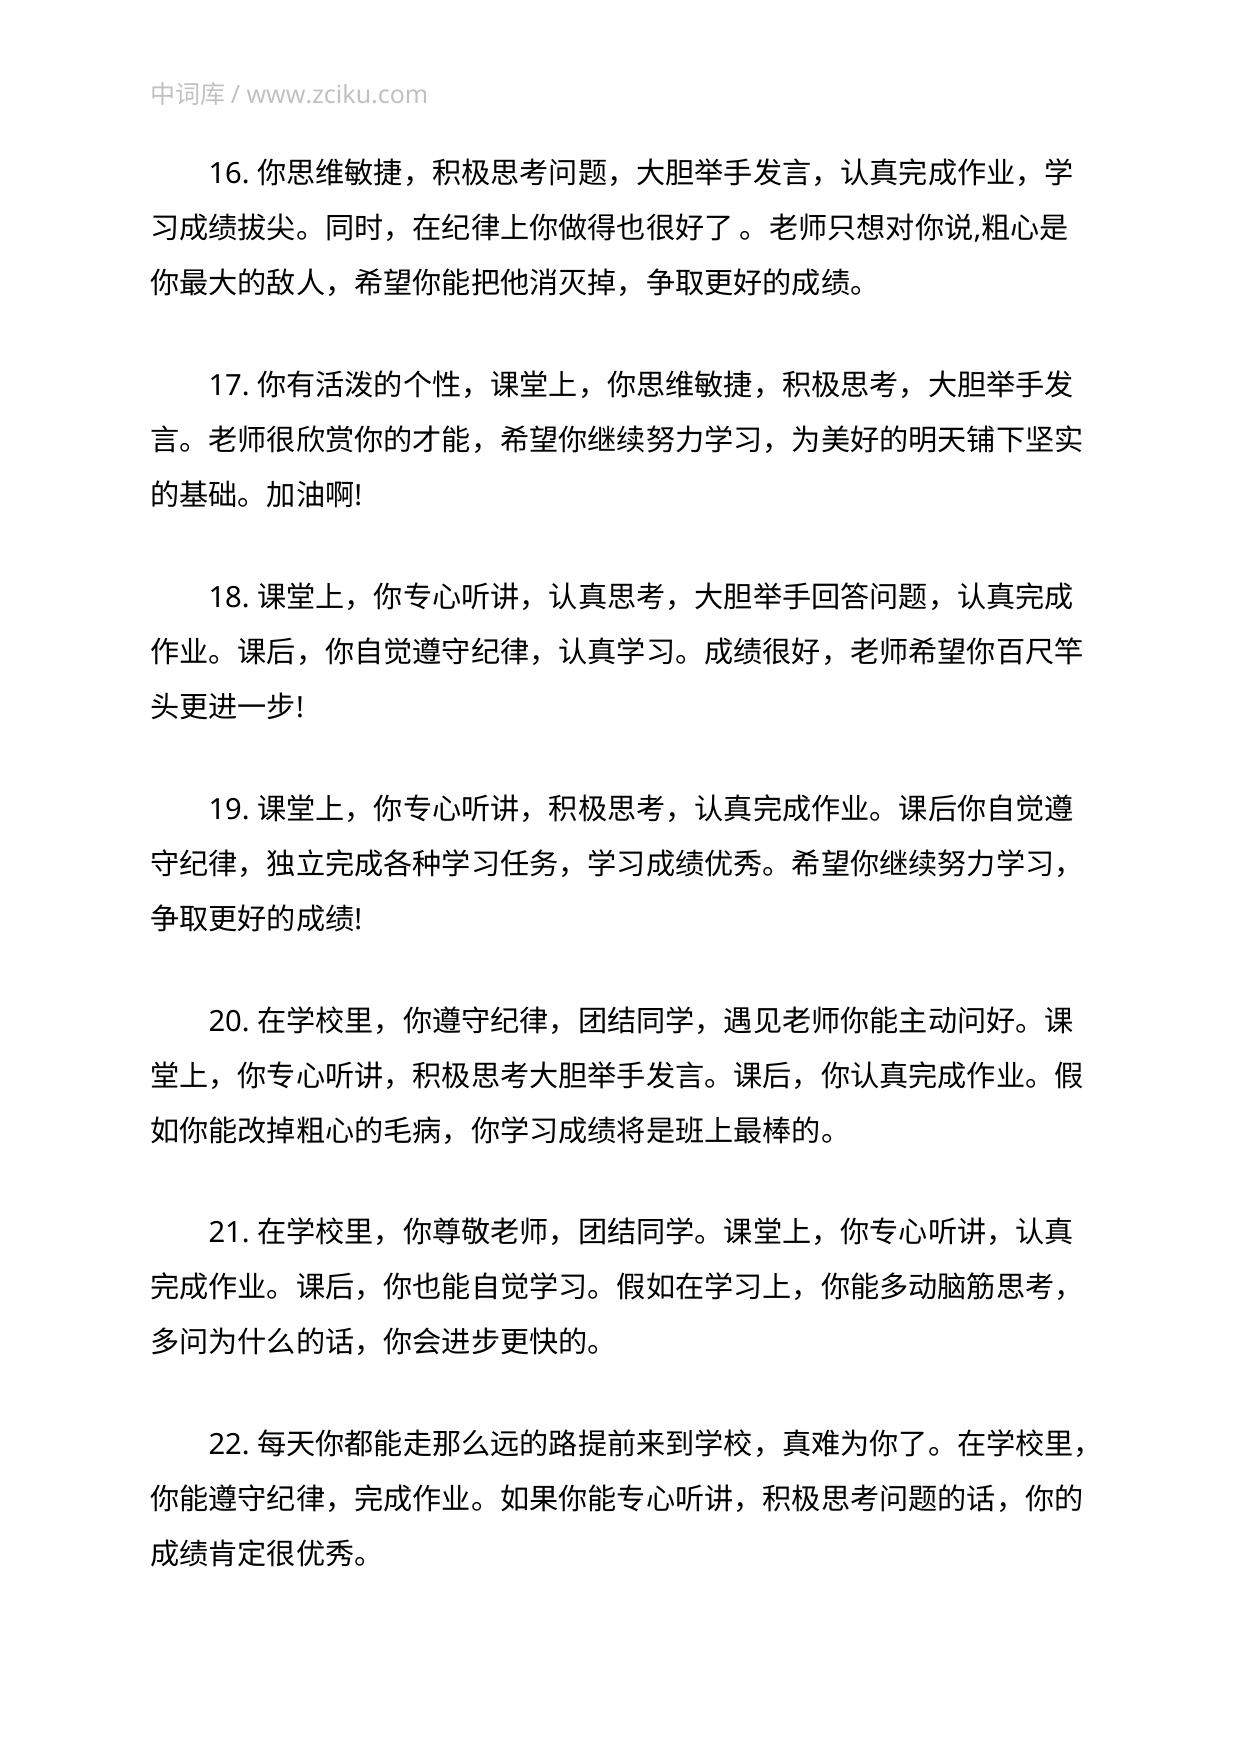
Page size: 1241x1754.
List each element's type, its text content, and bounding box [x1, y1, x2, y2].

text 17. 你有活泼的个性，课堂上，你思维敏捷，积极思考，大胆举手发言。老师很欣赏你的才能，希望你继续努力学习，为美好的明天铺下坚实的基础。加油啊! [150, 362, 1090, 514]
text 16. 你思维敏捷，积极思考问题，大胆举手发言，认真完成作业，学习成绩拔尖。同时，在纪律上你做得也很好了 。老师只想对你说,粗心是你最大的敌人，希望你能把他消灭掉，争取更好的成绩。 [150, 150, 1090, 302]
text 18. 课堂上，你专心听讲，认真思考，大胆举手回答问题，认真完成作业。课后，你自觉遵守纪律，认真学习。成绩很好，老师希望你百尺竿头更进一步! [150, 574, 1090, 726]
text 19. 课堂上，你专心听讲，积极思考，认真完成作业。课后你自觉遵守纪律，独立完成各种学习任务，学习成绩优秀。希望你继续努力学习，争取更好的成绩! [150, 786, 1090, 938]
text 20. 在学校里，你遵守纪律，团结同学，遇见老师你能主动问好。课堂上，你专心听讲，积极思考大胆举手发言。课后，你认真完成作业。假如你能改掉粗心的毛病，你学习成绩将是班上最棒的。 [150, 997, 1090, 1149]
text 21. 在学校里，你尊敬老师，团结同学。课堂上，你专心听讲，认真完成作业。课后，你也能自觉学习。假如在学习上，你能多动脑筋思考，多问为什么的话，你会进步更快的。 [150, 1209, 1090, 1361]
text 22. 每天你都能走那么远的路提前来到学校，真难为你了。在学校里，你能遵守纪律，完成作业。如果你能专心听讲，积极思考问题的话，你的成绩肯定很优秀。 [150, 1421, 1090, 1573]
